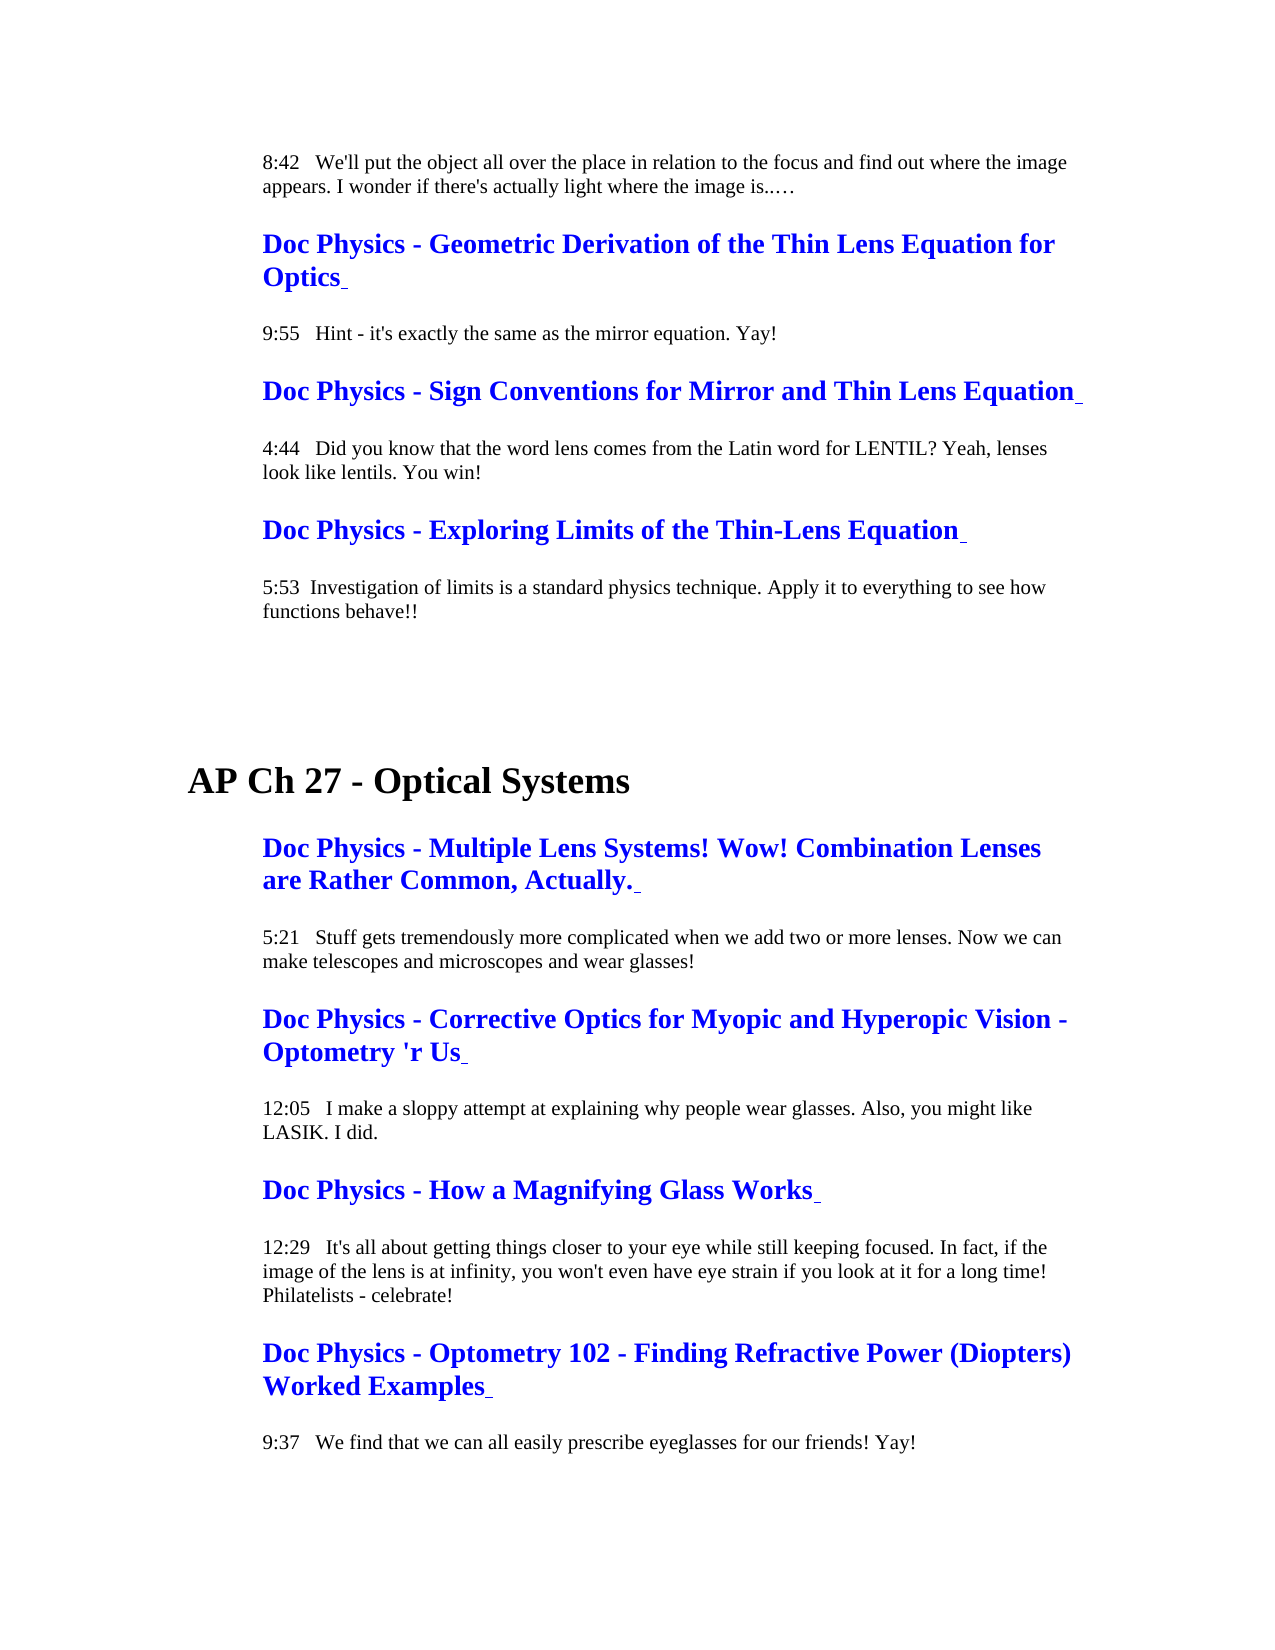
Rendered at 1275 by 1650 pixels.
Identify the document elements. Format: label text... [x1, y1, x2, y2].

text 4:44 Did you know that the word lens comes from the Latin word for LENTIL? Yeah, lenses look like lentils. You win! [262, 436, 1087, 484]
text Doc Physics - Corrective Optics for Myopic and Hyperopic Vision - Optometry 'r Us [262, 1002, 1087, 1067]
text 9:37 We find that we can all easily prescribe eyeglasses for our friends! Yay! [262, 1430, 1087, 1454]
text Doc Physics - Optometry 102 - Finding Refractive Power (Diopters) Worked Examples [262, 1336, 1087, 1401]
text 12:29 It's all about getting things closer to your eye while still keeping focused. In fact, if the image of the lens is at infinity, you won't even have eye strain if you look at it for a long time! Philatelists - celebrate! [262, 1235, 1087, 1307]
text Doc Physics - Multiple Lens Systems! Wow! Combination Lenses are Rather Common, Actually. [262, 831, 1087, 896]
text 9:55 Hint - it's exactly the same as the mirror equation. Yay! [262, 321, 1087, 345]
text 12:05 I make a sloppy attempt at explaining why people wear glasses. Also, you might like LASIK. I did. [262, 1096, 1087, 1144]
text Doc Physics - How a Magnifying Glass Works [262, 1173, 1087, 1206]
text 5:21 Stuff gets tremendously more complicated when we add two or more lenses. Now we can make telescopes and microscopes and wear glasses! [262, 925, 1087, 973]
text Doc Physics - Exploring Limits of the Thin-Lens Equation [262, 513, 1087, 546]
text 5:53 Investigation of limits is a standard physics technique. Apply it to everything to see how functions behave!! [262, 575, 1087, 623]
text Doc Physics - Geometric Derivation of the Thin Lens Equation for Optics [262, 227, 1087, 292]
text 8:42 We'll put the object all over the place in relation to the focus and find out where the image appears. I wonder if there's actually light where the image is..… [262, 150, 1087, 198]
text Doc Physics - Sign Conventions for Mirror and Thin Lens Equation [262, 374, 1087, 407]
text AP Ch 27 - Optical Systems [187, 759, 1087, 802]
